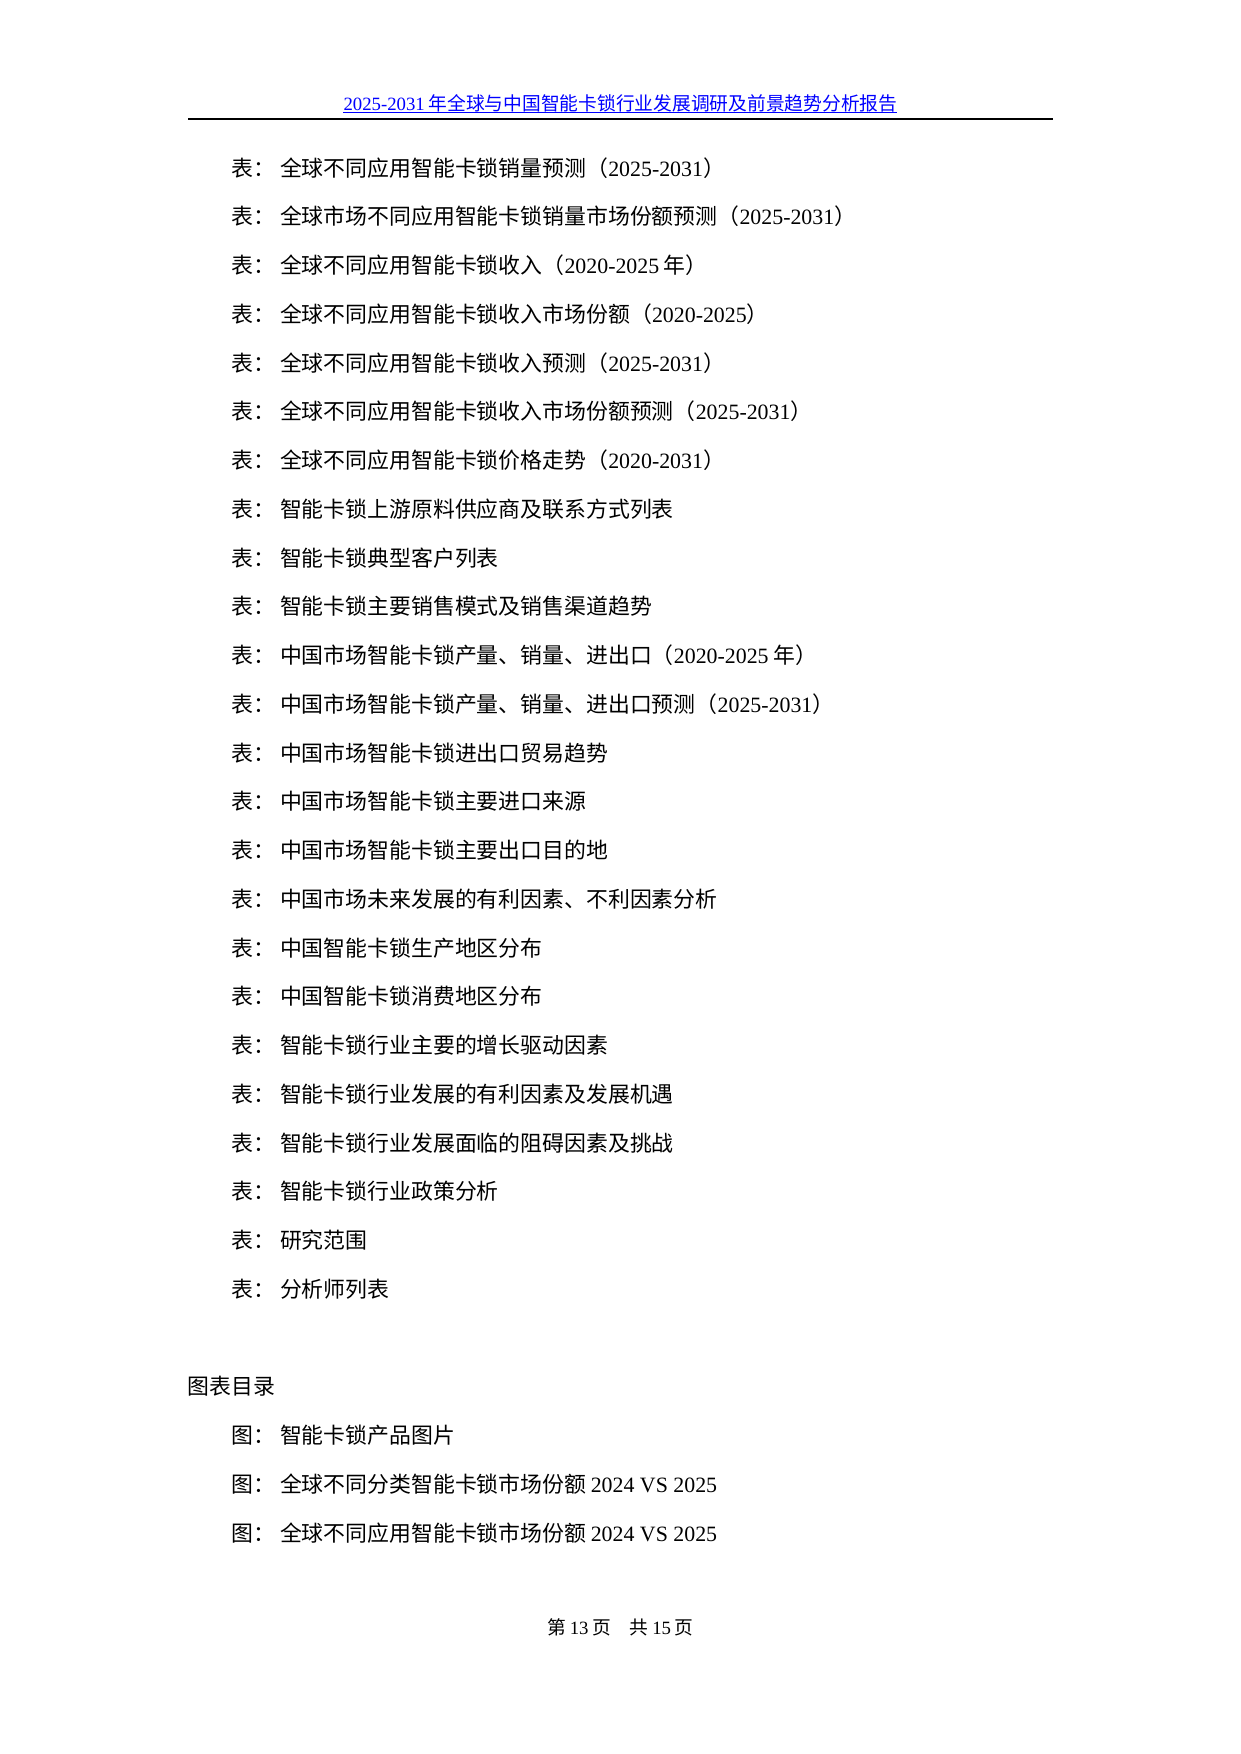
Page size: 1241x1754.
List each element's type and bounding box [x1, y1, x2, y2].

text [187, 150, 1053, 1548]
